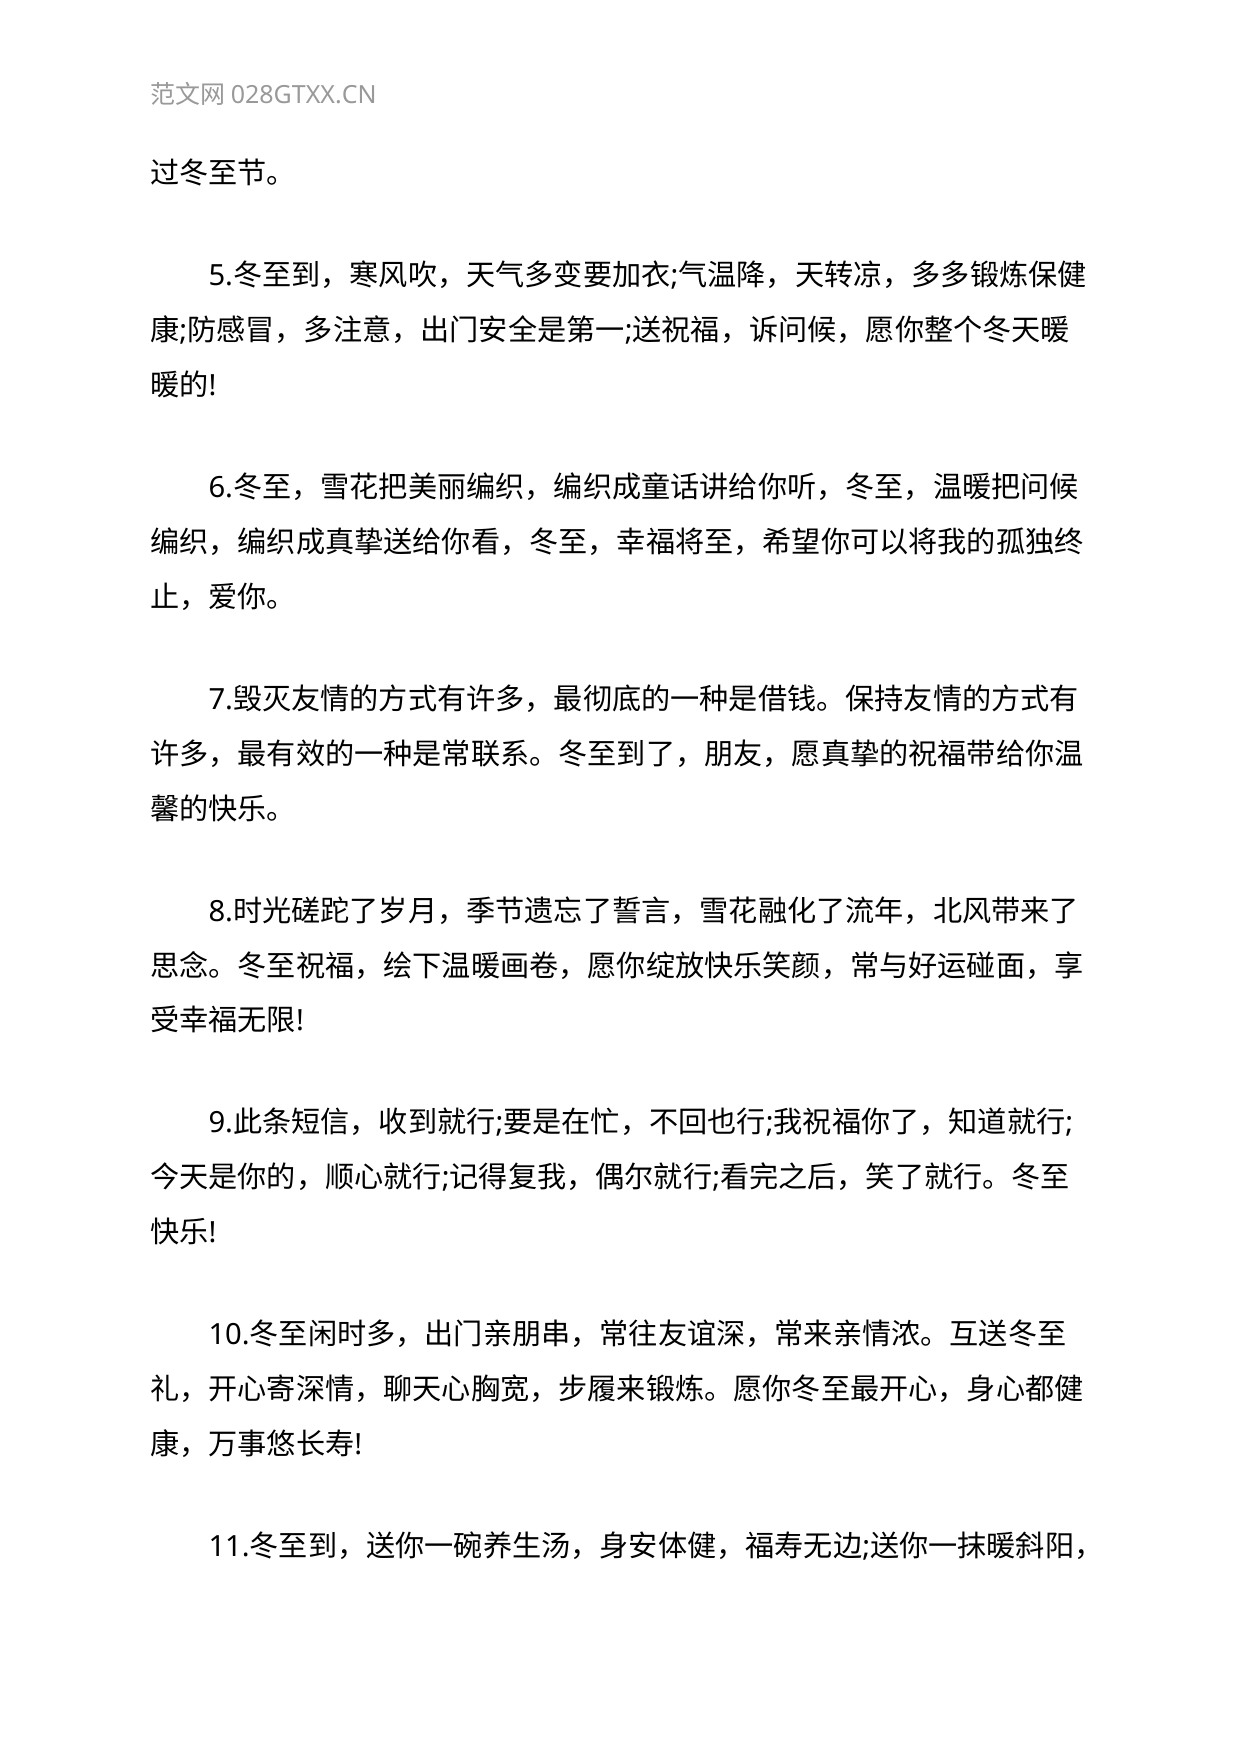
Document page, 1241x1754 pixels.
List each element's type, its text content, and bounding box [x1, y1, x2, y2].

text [150, 150, 1090, 192]
text 5.冬至到，寒风吹，天气多变要加衣;气温降，天转凉，多多锻炼保健康;防感冒，多注意，出门安全是第一;送祝福，诉问候，愿你整个冬天暖暖的! [150, 252, 1090, 404]
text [150, 1523, 1090, 1565]
text 9.此条短信，收到就行;要是在忙，不回也行;我祝福你了，知道就行;今天是你的，顺心就行;记得复我，偶尔就行;看完之后，笑了就行。冬至快乐! [150, 1099, 1090, 1251]
text 8.时光磋跎了岁月，季节遗忘了誓言，雪花融化了流年，北风带来了思念。冬至祝福，绘下温暖画卷，愿你绽放快乐笑颜，常与好运碰面，享受幸福无限! [150, 887, 1090, 1039]
text 6.冬至，雪花把美丽编织，编织成童话讲给你听，冬至，温暖把问候编织，编织成真挚送给你看，冬至，幸福将至，希望你可以将我的孤独终止，爱你。 [150, 464, 1090, 616]
text 7.毁灭友情的方式有许多，最彻底的一种是借钱。保持友情的方式有许多，最有效的一种是常联系。冬至到了，朋友，愿真挚的祝福带给你温馨的快乐。 [150, 675, 1090, 828]
text 10.冬至闲时多，出门亲朋串，常往友谊深，常来亲情浓。互送冬至礼，开心寄深情，聊天心胸宽，步履来锻炼。愿你冬至最开心，身心都健康，万事悠长寿! [150, 1311, 1090, 1463]
